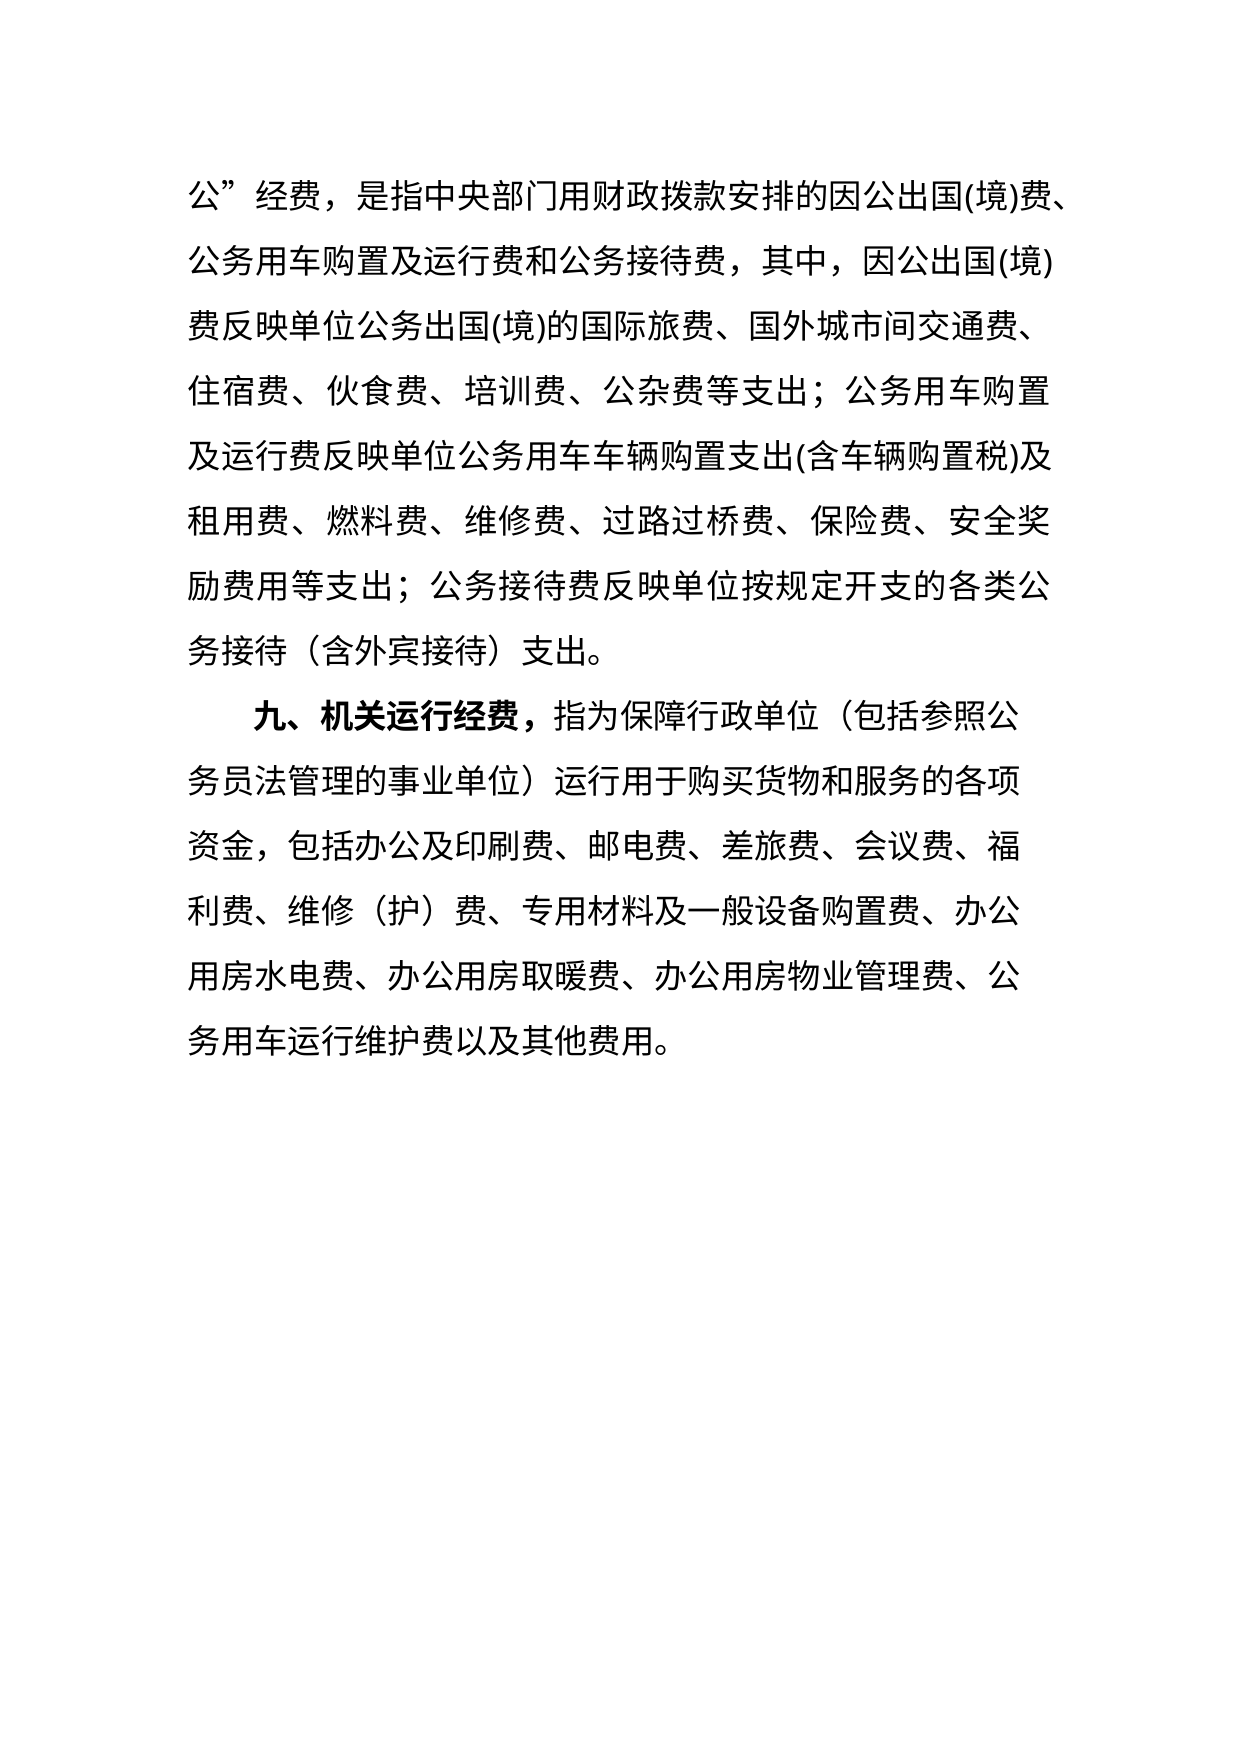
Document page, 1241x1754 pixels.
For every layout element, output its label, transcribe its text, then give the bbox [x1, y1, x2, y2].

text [187, 162, 1053, 682]
text 九、机关运行经费，指为保障行政单位（包括参照公务员法管理的事业单位）运行用于购买货物和服务的各项资金，包括办公及印刷费、邮电费、差旅费、会议费、福利费、维修（护）费、专用材料及一般设备购置费、办公用房水电费、办公用房取暖费、办公用房物业管理费、公务用车运行维护费以及其他费用。 [187, 682, 1053, 1072]
